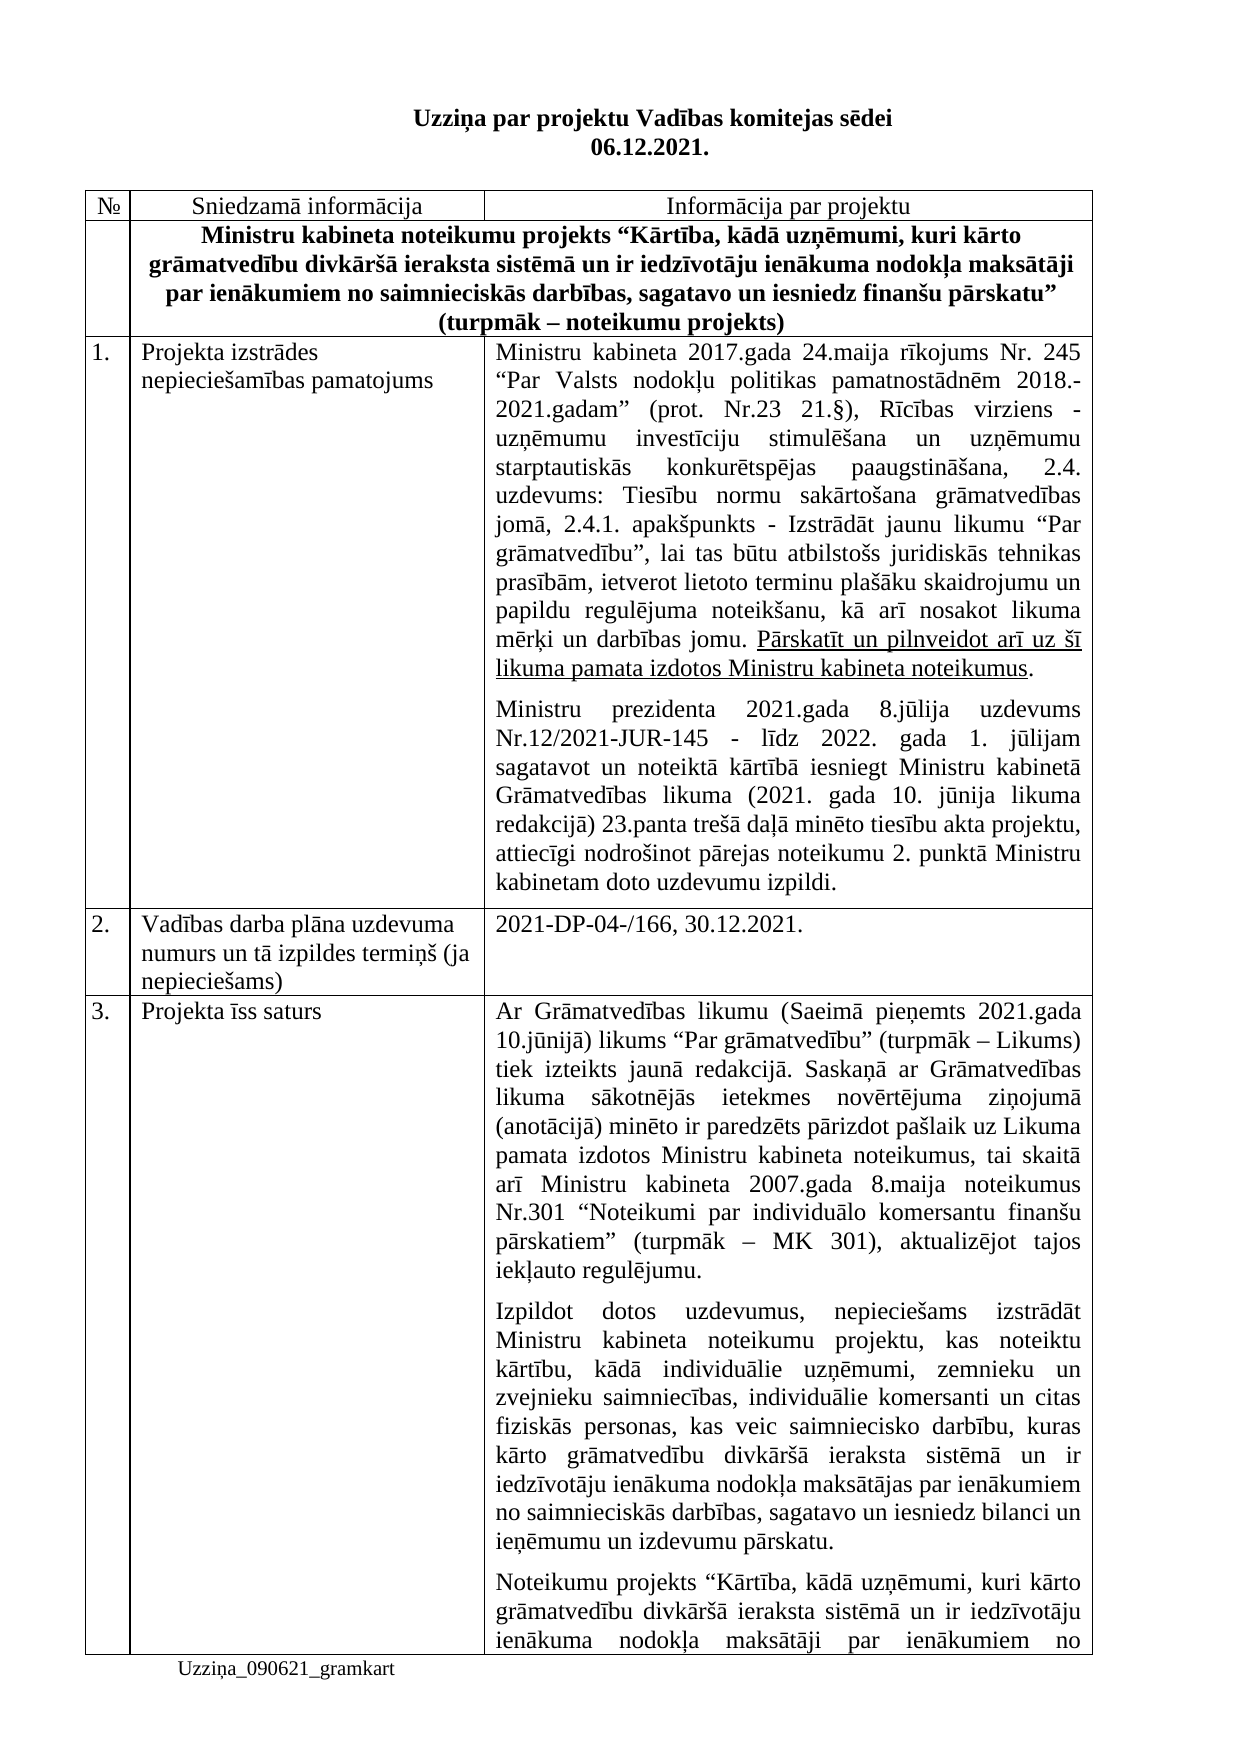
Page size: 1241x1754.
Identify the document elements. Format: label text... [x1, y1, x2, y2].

text Uzziņa par projektu Vadības komitejas sēdei [177, 103, 1122, 132]
table_cell [86, 996, 129, 1654]
table_cell Ministru kabineta 2017.gada 24.maija rīkojums Nr. 245 “Par Valsts nodokļu politikas pamatnostādnēm 2018.-2021.gadam” (prot. Nr.23 21.§), Rīcības virziens - uzņēmumu investīciju stimulēšana un uzņēmumu starptautiskās konkurētspējas paaugstināšana, 2.4. uzdevums: Tiesību normu sakārtošana grāmatvedības jomā, 2.4.1. apakšpunkts - Izstrādāt jaunu likumu “Par grāmatvedību”, lai tas būtu atbilstošs juridiskās tehnikas prasībām, ietverot lietoto terminu plašāku skaidrojumu un papildu regulējuma noteikšanu, kā arī nosakot likuma mērķi un darbības jomu. Pārskatīt un pilnveidot arī uz šī likuma pamata izdotos Ministru kabineta noteikumus. Ministru prezidenta 2021.gada 8.jūlija uzdevums Nr.12/2021-JUR-145 - līdz 2022. gada 1. jūlijam sagatavot un noteiktā kārtībā iesniegt Ministru kabinetā Grāmatvedības likuma (2021. gada 10. jūnija likuma redakcijā) 23.panta trešā daļā minēto tiesību akta projektu, attiecīgi nodrošinot pārejas noteikumu 2. punktā Ministru kabinetam doto uzdevumu izpildi. [485, 337, 1092, 908]
table_header Informācija par projektu [485, 191, 1092, 219]
table_cell Vadības darba plāna uzdevuma numurs un tā izpildes termiņš (ja nepieciešams) [131, 909, 484, 995]
table_cell Projekta īss saturs [131, 996, 484, 1654]
table_cell 2021-DP-04-/166, 30.12.2021. [485, 909, 1092, 995]
table_cell [86, 337, 129, 908]
text 06.12.2021. [177, 132, 1122, 161]
table_cell Ministru kabineta noteikumu projekts “Kārtība, kādā uzņēmumi, kuri kārto grāmatvedību divkāršā ieraksta sistēmā un ir iedzīvotāju ienākuma nodokļa maksātāji par ienākumiem no saimnieciskās darbības, sagatavo un iesniedz finanšu pārskatu” (turpmāk – noteikumu projekts) [131, 221, 1092, 336]
table_cell [86, 909, 129, 995]
table_header № [86, 191, 129, 219]
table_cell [485, 996, 1092, 1654]
table_header Sniedzamā informācija [131, 191, 484, 219]
table_cell [86, 221, 129, 336]
table_cell Projekta izstrādes nepieciešamības pamatojums [131, 337, 484, 908]
